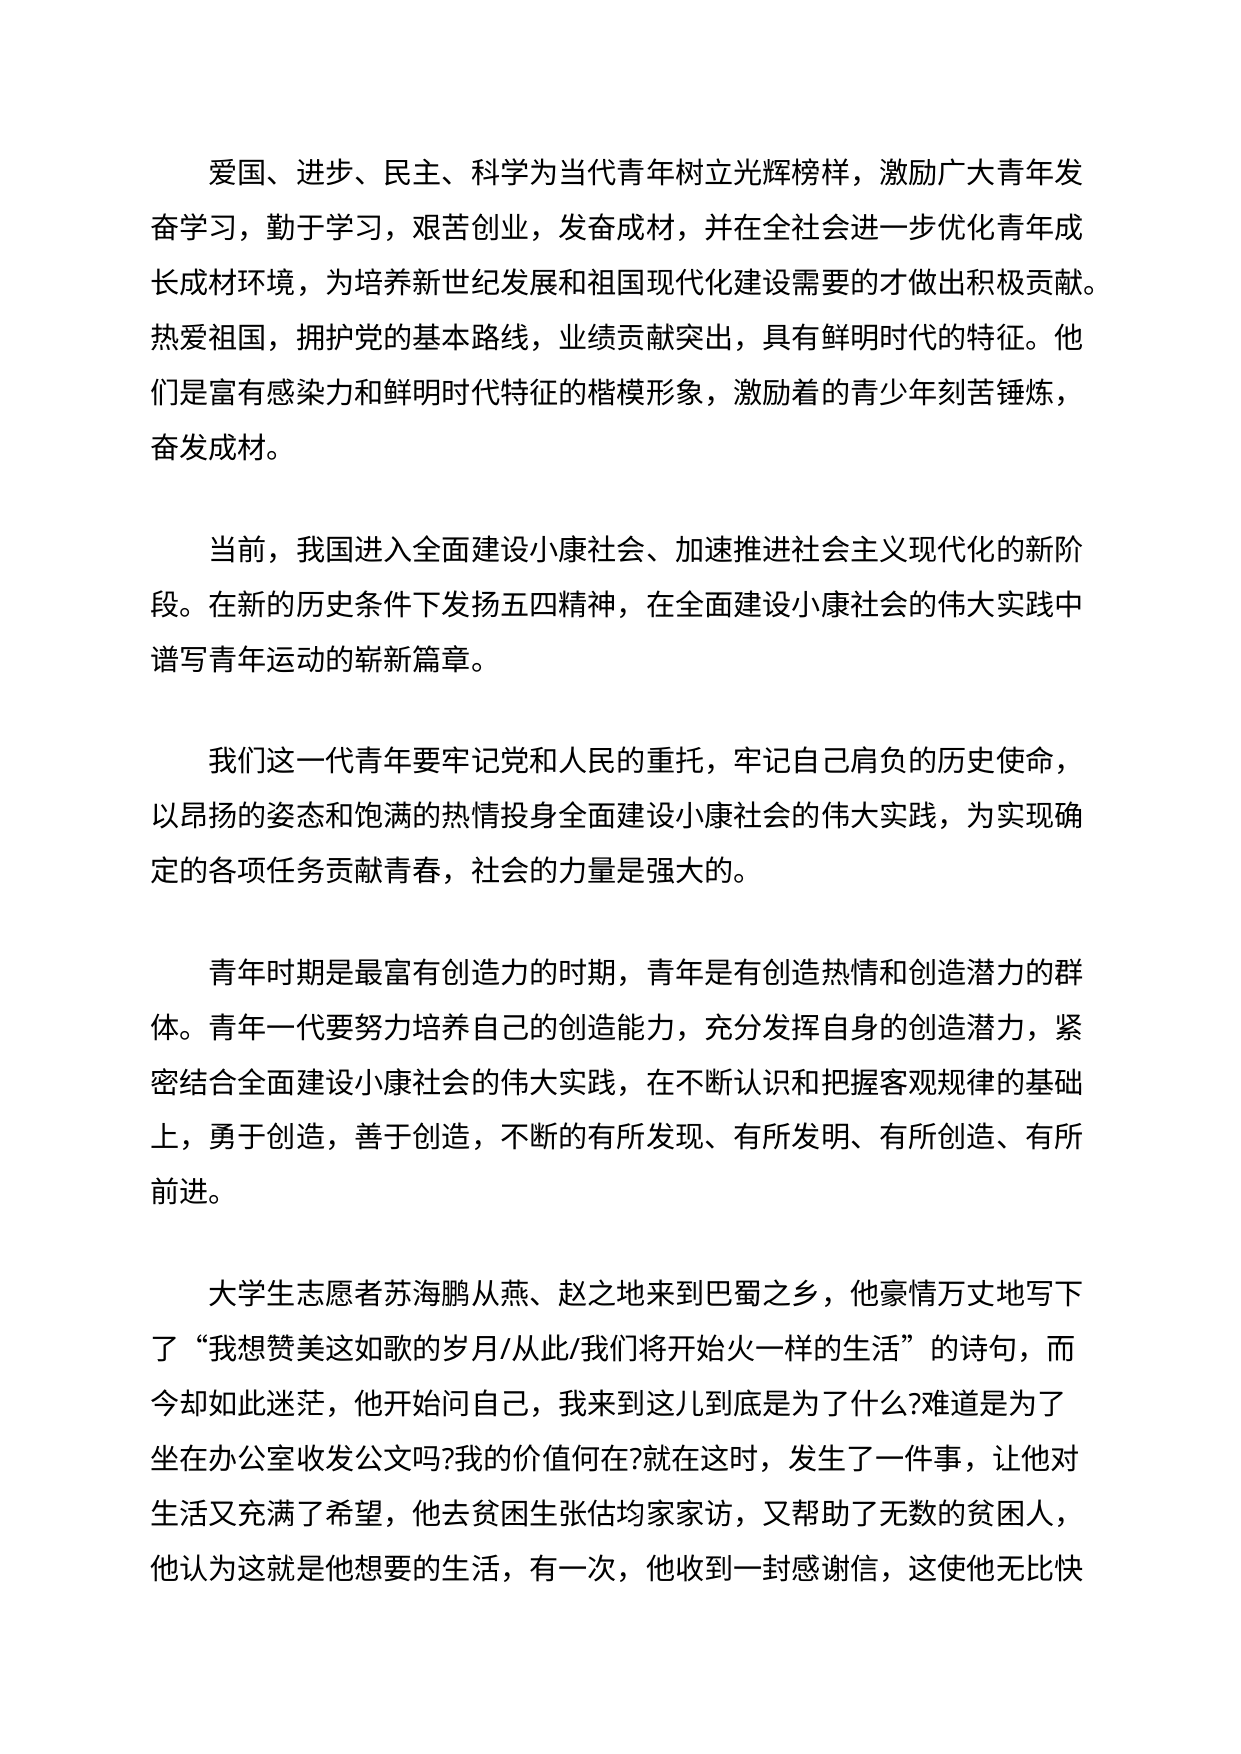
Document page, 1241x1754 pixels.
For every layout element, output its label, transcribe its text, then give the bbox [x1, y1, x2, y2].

text 当前，我国进入全面建设小康社会、加速推进社会主义现代化的新阶段。在新的历史条件下发扬五四精神，在全面建设小康社会的伟大实践中谱写青年运动的崭新篇章。 [150, 526, 1090, 678]
text 青年时期是最富有创造力的时期，青年是有创造热情和创造潜力的群体。青年一代要努力培养自己的创造能力，充分发挥自身的创造潜力，紧密结合全面建设小康社会的伟大实践，在不断认识和把握客观规律的基础上，勇于创造，善于创造，不断的有所发现、有所发明、有所创造、有所前进。 [150, 949, 1090, 1211]
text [150, 1271, 1090, 1588]
text 我们这一代青年要牢记党和人民的重托，牢记自己肩负的历史使命，以昂扬的姿态和饱满的热情投身全面建设小康社会的伟大实践，为实现确定的各项任务贡献青春，社会的力量是强大的。 [150, 738, 1090, 890]
text 爱国、进步、民主、科学为当代青年树立光辉榜样，激励广大青年发奋学习，勤于学习，艰苦创业，发奋成材，并在全社会进一步优化青年成长成材环境，为培养新世纪发展和祖国现代化建设需要的才做出积极贡献。热爱祖国，拥护党的基本路线，业绩贡献突出，具有鲜明时代的特征。他们是富有感染力和鲜明时代特征的楷模形象，激励着的青少年刻苦锤炼，奋发成材。 [150, 150, 1090, 467]
